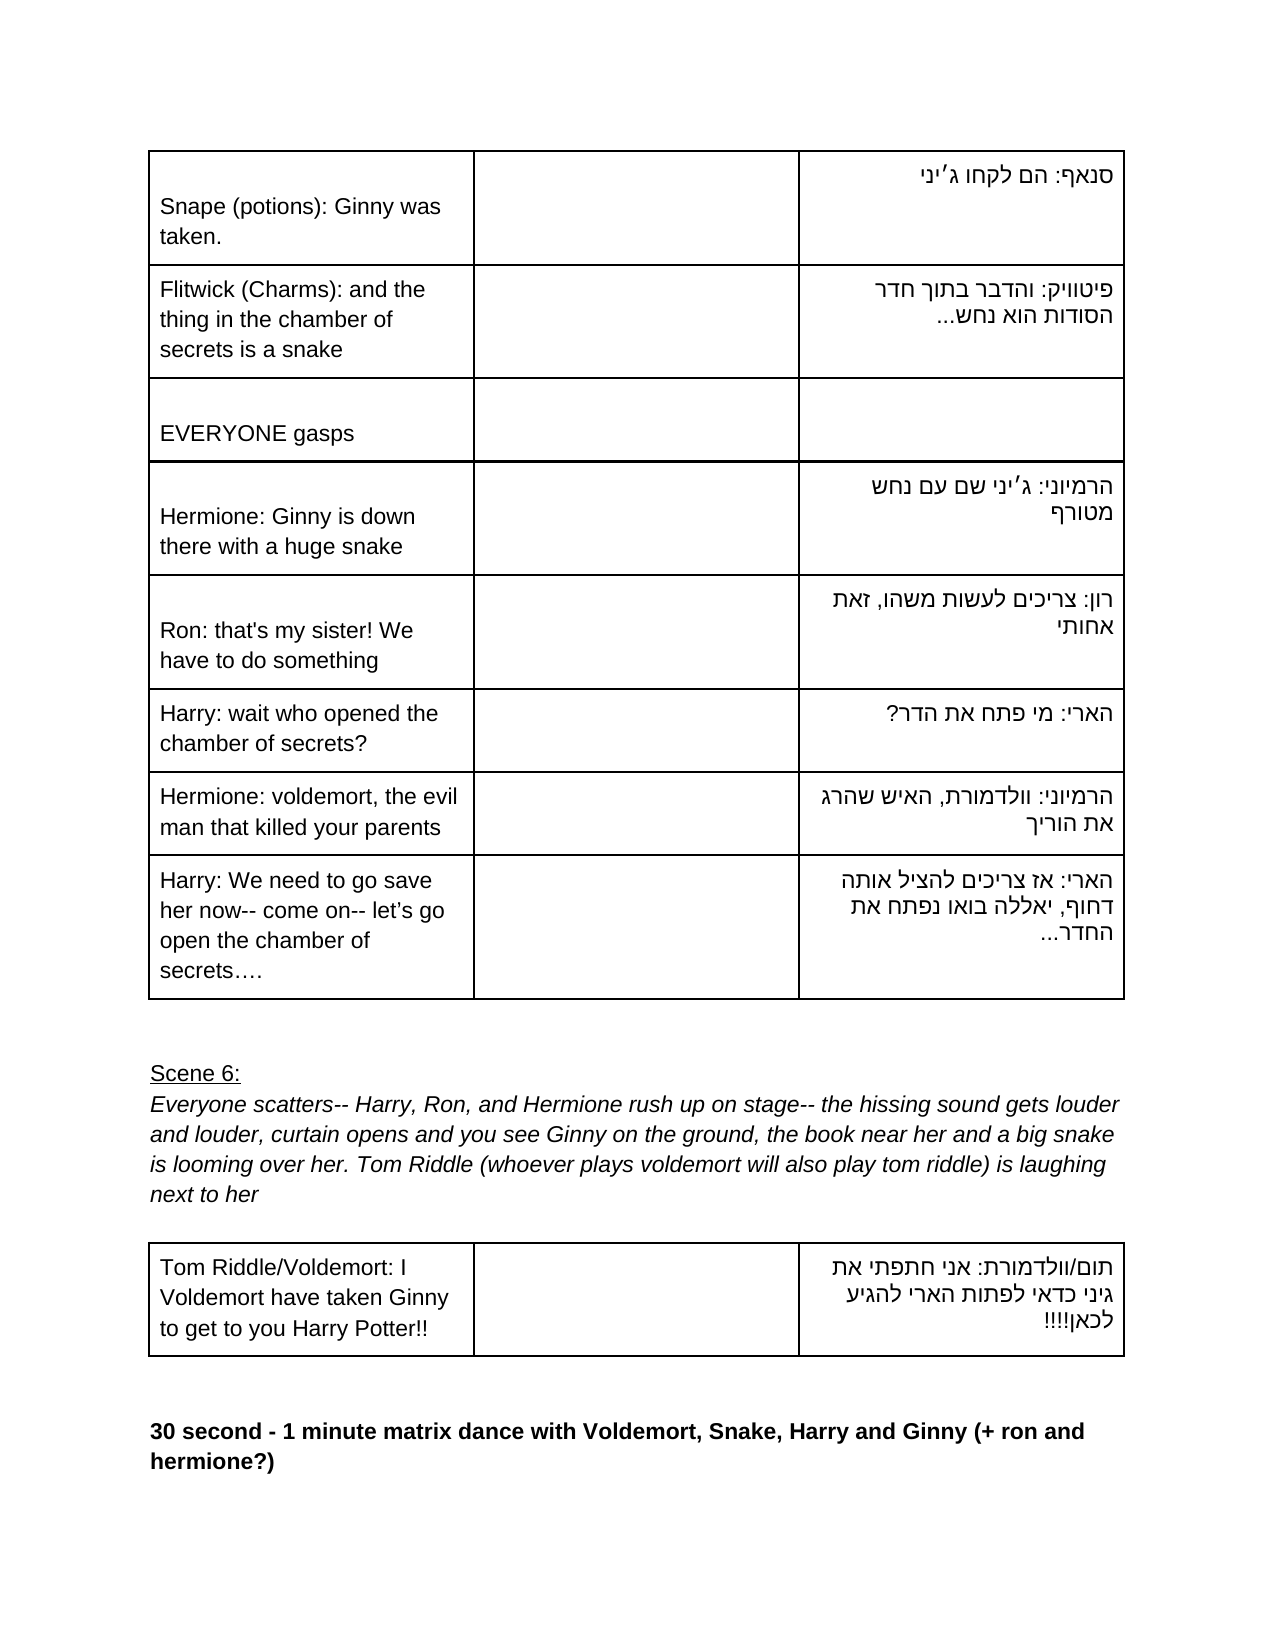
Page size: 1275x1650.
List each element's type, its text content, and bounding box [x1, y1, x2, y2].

table_header [475, 1244, 798, 1355]
table_cell רון: צריכים לעשות משהו, זאת אחותי [800, 576, 1123, 687]
table_header תום/וולדמורת: אני חתפתי את גיני כדאי לפתות הארי להגיע לכאן!!!! [800, 1244, 1123, 1355]
table_cell Hermione: voldemort, the evil man that killed your parents [150, 773, 473, 854]
table_cell Harry: wait who opened the chamber of secrets? [150, 690, 473, 771]
text Scene 6: [150, 1060, 1125, 1087]
table_cell Hermione: Ginny is down there with a huge snake [150, 463, 473, 574]
table_cell סנאף: הם לקחו ג׳יני [800, 152, 1123, 263]
table_cell [475, 773, 798, 854]
table_cell הארי: אז צריכים להציל אותה דחוף, יאללה בואו נפתח את החדר... [800, 856, 1123, 998]
table_cell [475, 576, 798, 687]
table_cell [475, 266, 798, 377]
text 30 second - 1 minute matrix dance with Voldemort, Snake, Harry and Ginny (+ ron and hermione?) [150, 1418, 1125, 1474]
table_cell פיטוויק: והדבר בתוך חדר הסודות הוא נחש... [800, 266, 1123, 377]
table_cell [475, 690, 798, 771]
table_cell [475, 463, 798, 574]
table_cell [475, 152, 798, 263]
table_cell הרמיוני: וולדמורת, האיש שהרג את הוריך [800, 773, 1123, 854]
table_cell EVERYONE gasps [150, 379, 473, 460]
table_cell [475, 856, 798, 998]
table_cell Flitwick (Charms): and the thing in the chamber of secrets is a snake [150, 266, 473, 377]
table_cell [800, 379, 1123, 460]
table_header Tom Riddle/Voldemort: I Voldemort have taken Ginny to get to you Harry Potter!! [150, 1244, 473, 1355]
table_cell Harry: We need to go save her now-- come on-- let’s go open the chamber of secrets…. [150, 856, 473, 998]
table_cell Snape (potions): Ginny was taken. [150, 152, 473, 263]
table_cell הרמיוני: ג׳יני שם עם נחש מטורף [800, 463, 1123, 574]
table_cell הארי: מי פתח את הדר? [800, 690, 1123, 771]
table_cell [475, 379, 798, 460]
text Everyone scatters-- Harry, Ron, and Hermione rush up on stage-- the hissing sound gets louder and louder, curtain opens and you see Ginny on the ground, the book near her and a big snake is looming over her. Tom Riddle (whoever plays voldemort will also play tom riddle) is laughing next to her [150, 1091, 1125, 1208]
table_cell Ron: that's my sister! We have to do something [150, 576, 473, 687]
